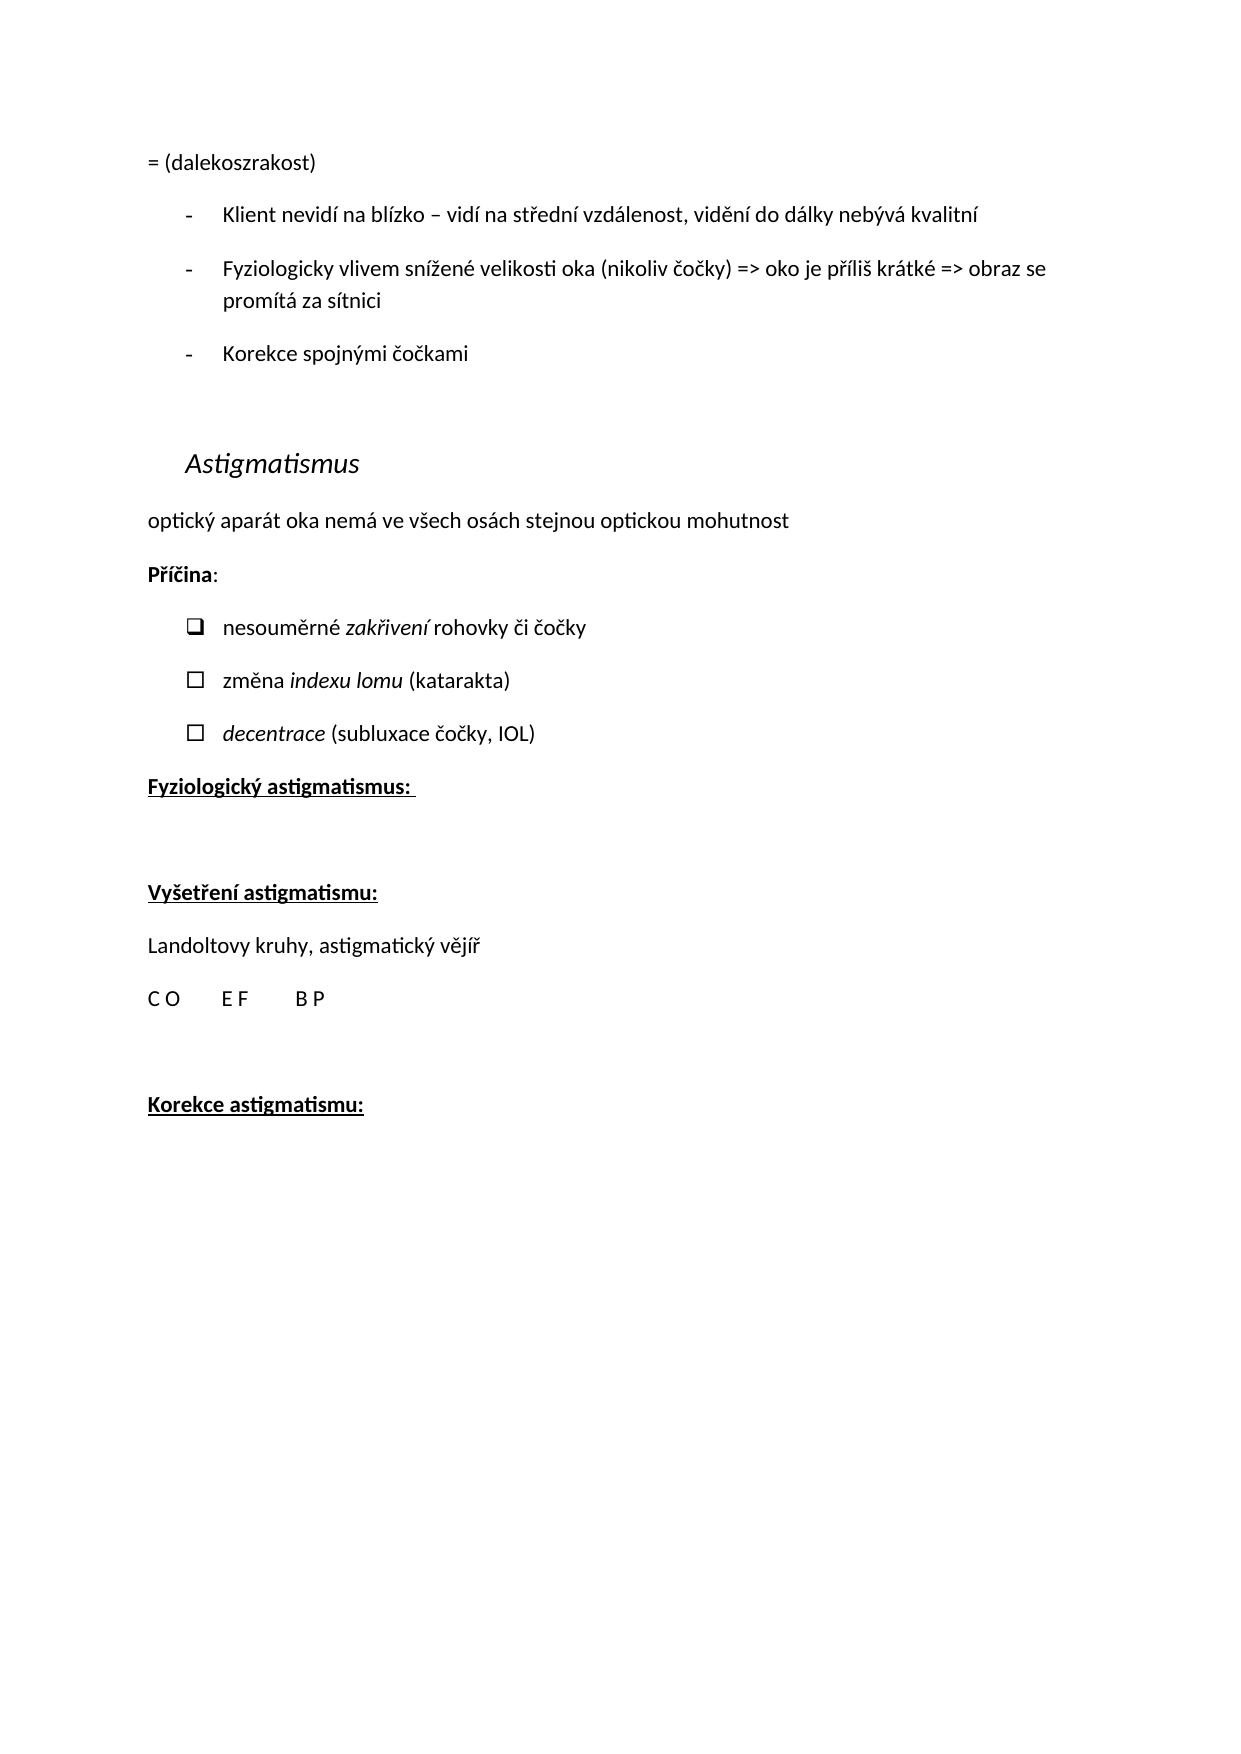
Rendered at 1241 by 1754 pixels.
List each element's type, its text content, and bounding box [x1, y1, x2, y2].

text Vyšetření astigmatismu: [148, 878, 1093, 906]
text C O E F B P [148, 984, 1093, 1012]
list Fyziologicky vlivem snížené velikosti oka (nikoliv čočky) => oko je příliš krátké => obraz se promítá za sítnici [185, 254, 1093, 314]
text Korekce astigmatismu: [148, 1090, 1093, 1118]
list Korekce spojnými čočkami [185, 339, 1093, 367]
text optický aparát oka nemá ve všech osách stejnou optickou mohutnost [148, 507, 1093, 535]
list změna indexu lomu (katarakta) [185, 666, 1093, 694]
list decentrace (subluxace čočky, IOL) [185, 719, 1093, 747]
text Fyziologický astigmatismus: [148, 772, 1093, 800]
text Astigmatismus [148, 445, 1093, 481]
text = (dalekoszrakost) [148, 148, 1093, 176]
list Klient nevidí na blízko – vidí na střední vzdálenost, vidění do dálky nebývá kvalitní [185, 201, 1093, 229]
text Landoltovy kruhy, astigmatický vějíř [148, 931, 1093, 959]
text Příčina: [148, 560, 1093, 588]
list nesouměrné zakřivení rohovky či čočky [185, 613, 1093, 641]
